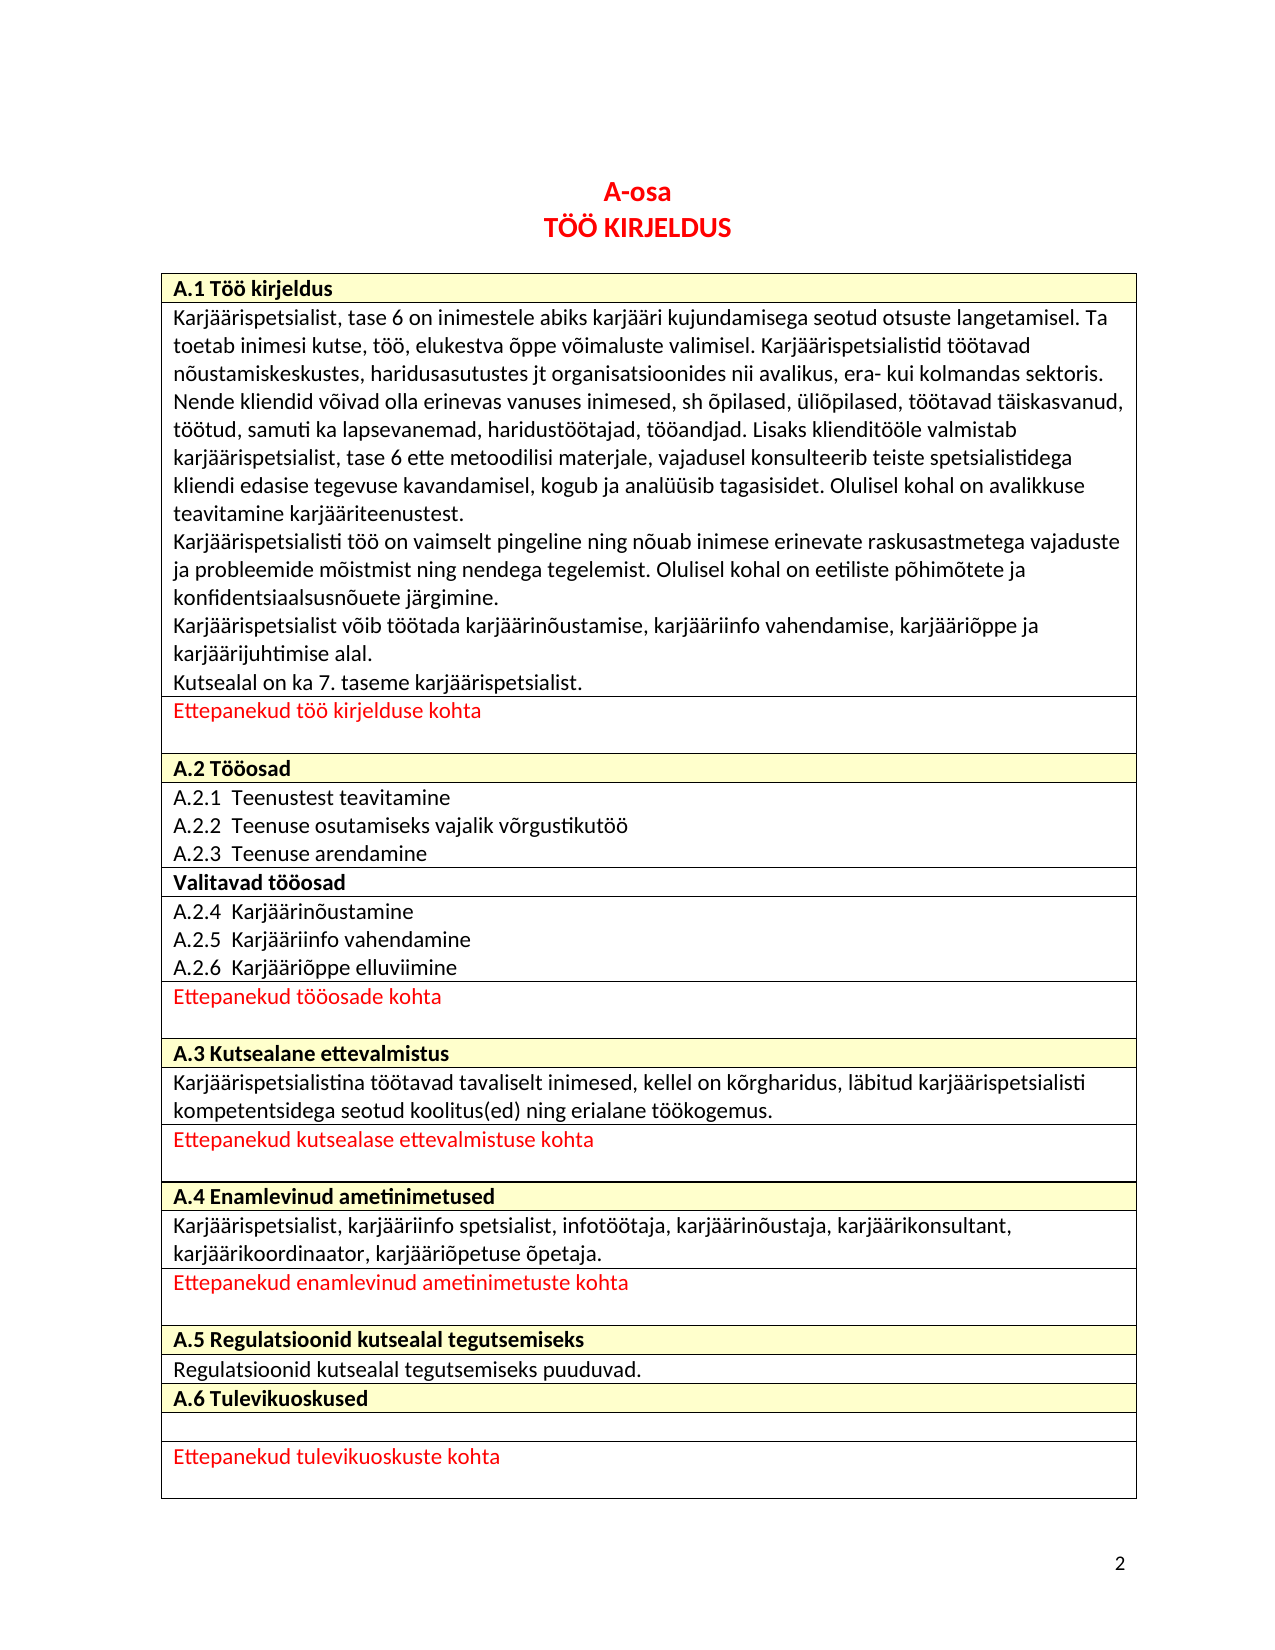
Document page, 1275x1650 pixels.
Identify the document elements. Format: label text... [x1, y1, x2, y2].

table_cell [162, 1413, 1136, 1441]
table_cell Regulatsioonid kutsealal tegutsemiseks puuduvad. [162, 1355, 1136, 1383]
table_cell A.2.1 Teenustest teavitamine A.2.2 Teenuse osutamiseks vajalik võrgustikutöö A.2.3 Teenuse arendamine [162, 783, 1136, 867]
table_cell Ettepanekud tööosade kohta [162, 982, 1136, 1038]
table_cell A.6 Tulevikuoskused [162, 1384, 1136, 1412]
table_cell Valitavad tööosad [162, 868, 1136, 896]
table_cell A.3 Kutsealane ettevalmistus [162, 1039, 1136, 1067]
table_cell Ettepanekud töö kirjelduse kohta [162, 697, 1136, 753]
table_cell Karjäärispetsialistina töötavad tavaliselt inimesed, kellel on kõrgharidus, läbitud karjäärispetsialisti kompetentsidega seotud koolitus(ed) ning erialane töökogemus. [162, 1068, 1136, 1124]
table_cell A.4 Enamlevinud ametinimetused [162, 1183, 1136, 1210]
table_cell A.2 Tööosad [162, 754, 1136, 782]
table_cell A.5 Regulatsioonid kutsealal tegutsemiseks [162, 1326, 1136, 1354]
table_cell A.2.4 Karjäärinõustamine A.2.5 Karjääriinfo vahendamine A.2.6 Karjääriõppe elluviimine [162, 897, 1136, 981]
text TÖÖ KIRJELDUS [150, 209, 1125, 244]
table_cell Karjäärispetsialist, karjääriinfo spetsialist, infotöötaja, karjäärinõustaja, karjäärikonsultant, karjäärikoordinaator, karjääriõpetuse õpetaja. [162, 1211, 1136, 1267]
text A-osa [150, 173, 1125, 209]
table_cell Ettepanekud enamlevinud ametinimetuste kohta [162, 1269, 1136, 1324]
table_header A.1 Töö kirjeldus [162, 274, 1136, 302]
table_cell Ettepanekud kutsealase ettevalmistuse kohta [162, 1125, 1136, 1181]
table_cell Ettepanekud tulevikuoskuste kohta [162, 1442, 1136, 1498]
table_cell Karjäärispetsialist, tase 6 on inimestele abiks karjääri kujundamisega seotud otsuste langetamisel. Ta toetab inimesi kutse, töö, elukestva õppe võimaluste valimisel. Karjäärispetsialistid töötavad nõustamiskeskustes, haridusasutustes jt organisatsioonides nii avalikus, era- kui kolmandas sektoris. Nende kliendid võivad olla erinevas vanuses inimesed, sh õpilased, üliõpilased, töötavad täiskasvanud, töötud, samuti ka lapsevanemad, haridustöötajad, tööandjad. Lisaks klienditööle valmistab karjäärispetsialist, tase 6 ette metoodilisi materjale, vajadusel konsulteerib teiste spetsialistidega kliendi edasise tegevuse kavandamisel, kogub ja analüüsib tagasisidet. Olulisel kohal on avalikkuse teavitamine karjääriteenustest. Karjäärispetsialisti töö on vaimselt pingeline ning nõuab inimese erinevate raskusastmetega vajaduste ja probleemide mõistmist ning nendega tegelemist. Olulisel kohal on eetiliste põhimõtete ja konfidentsiaalsusnõuete järgimine. Karjäärispetsialist võib töötada karjäärinõustamise, karjääriinfo vahendamise, karjääriõppe ja karjäärijuhtimise alal. Kutsealal on ka 7. taseme karjäärispetsialist. [162, 303, 1136, 696]
